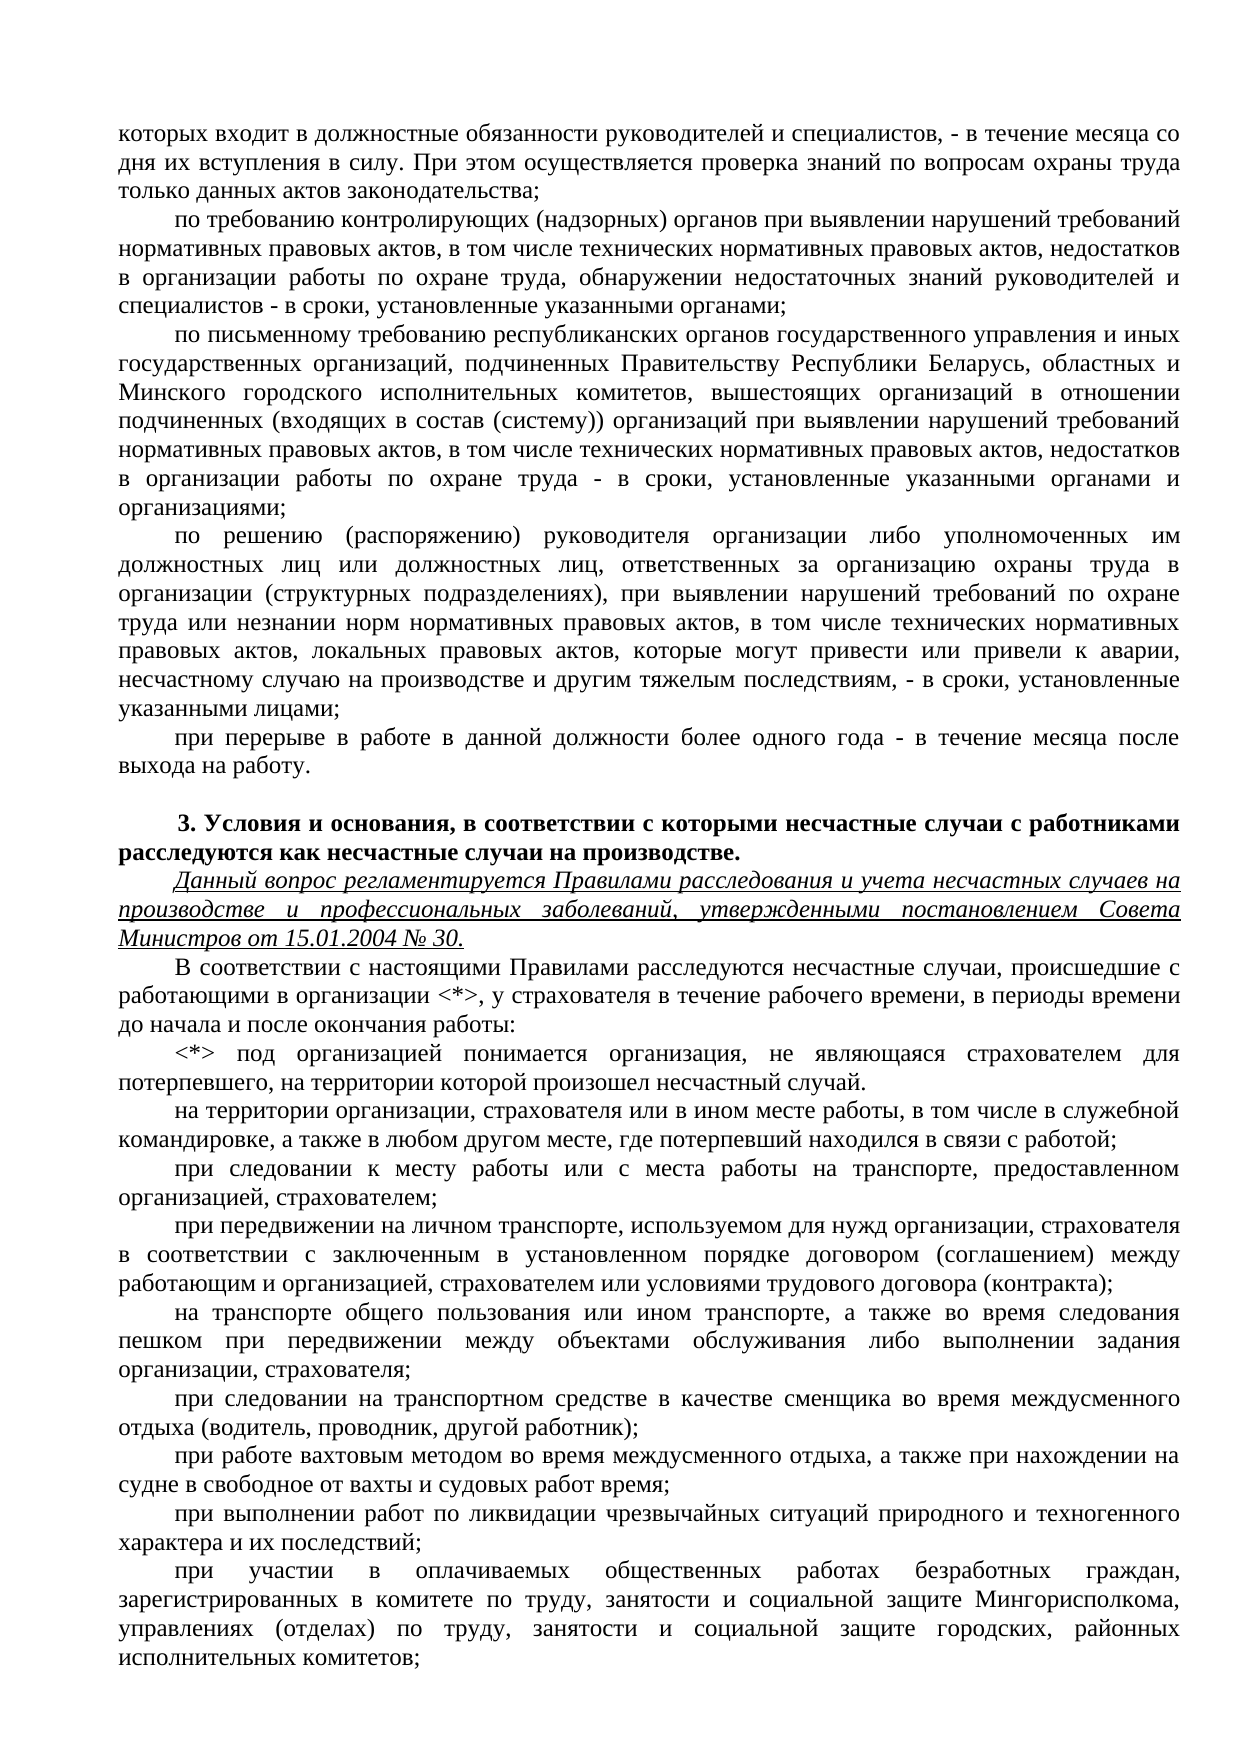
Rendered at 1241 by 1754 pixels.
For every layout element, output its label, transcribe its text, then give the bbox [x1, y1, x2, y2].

text на территории организации, страхователя или в ином месте работы, в том числе в служебной командировке, а также в любом другом месте, где потерпевший находился в связи с работой; [118, 1096, 1181, 1153]
text при следовании на транспортном средстве в качестве сменщика во время междусменного отдыха (водитель, проводник, другой работник); [118, 1383, 1181, 1441]
text при участии в оплачиваемых общественных работах безработных граждан, зарегистрированных в комитете по труду, занятости и социальной защите Мингорисполкома, управлениях (отделах) по труду, занятости и социальной защите городских, районных исполнительных комитетов; [118, 1556, 1181, 1671]
text Данный вопрос регламентируется Правилами расследования и учета несчастных случаев на производстве и профессиональных заболеваний, утвержденными постановлением Совета Министров от 15.01.2004 № 30. [118, 921, 1181, 952]
text при выполнении работ по ликвидации чрезвычайных ситуаций природного и техногенного характера и их последствий; [118, 1498, 1181, 1556]
text при следовании к месту работы или с места работы на транспорте, предоставленном организацией, страхователем; [118, 1153, 1181, 1211]
text <*> под организацией понимается организация, не являющаяся страхователем для потерпевшего, на территории которой произошел несчастный случай. [118, 1038, 1181, 1096]
text по требованию контролирующих (надзорных) органов при выявлении нарушений требований нормативных правовых актов, в том числе технических нормативных правовых актов, недостатков в организации работы по охране труда, обнаружении недостаточных знаний руководителей и специалистов - в сроки, установленные указанными органами; [118, 204, 1181, 319]
text при передвижении на личном транспорте, используемом для нужд организации, страхователя в соответствии с заключенным в установленном порядке договором (соглашением) между работающим и организацией, страхователем или условиями трудового договора (контракта); [118, 1211, 1181, 1297]
text по решению (распоряжению) руководителя организации либо уполномоченных им должностных лиц или должностных лиц, ответственных за организацию охраны труда в организации (структурных подразделениях), при выявлении нарушений требований по охране труда или незнании норм нормативных правовых актов, в том числе технических нормативных правовых актов, локальных правовых актов, которые могут привести или привели к аварии, несчастному случаю на производстве и другим тяжелым последствиям, - в сроки, установленные указанными лицами; [118, 521, 1181, 722]
text по письменному требованию республиканских органов государственного управления и иных государственных организаций, подчиненных Правительству Республики Беларусь, областных и Минского городского исполнительных комитетов, вышестоящих организаций в отношении подчиненных (входящих в состав (систему)) организаций при выявлении нарушений требований нормативных правовых актов, в том числе технических нормативных правовых актов, недостатков в организации работы по охране труда - в сроки, установленные указанными органами и организациями; [118, 319, 1181, 521]
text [118, 118, 1181, 204]
text В соответствии с настоящими Правилами расследуются несчастные случаи, происшедшие с работающими в организации <*>, у страхователя в течение рабочего времени, в периоды времени до начала и после окончания работы: [118, 952, 1181, 1038]
text на транспорте общего пользования или ином транспорте, а также во время следования пешком при передвижении между объектами обслуживания либо выполнении задания организации, страхователя; [118, 1297, 1181, 1383]
text при работе вахтовым методом во время междусменного отдыха, а также при нахождении на судне в свободное от вахты и судовых работ время; [118, 1441, 1181, 1498]
text 3. Условия и основания, в соответствии с которыми несчастные случаи с работниками расследуются как несчастные случаи на производстве. [118, 808, 1181, 866]
text Данный вопрос регламентируется Правилами расследования и учета несчастных случаев на производстве и профессиональных заболеваний, утвержденными постановлением Совета Министров от 15.01.2004 № 30. [118, 866, 1181, 919]
text при перерыве в работе в данной должности более одного года - в течение месяца после выхода на работу. [118, 722, 1181, 779]
